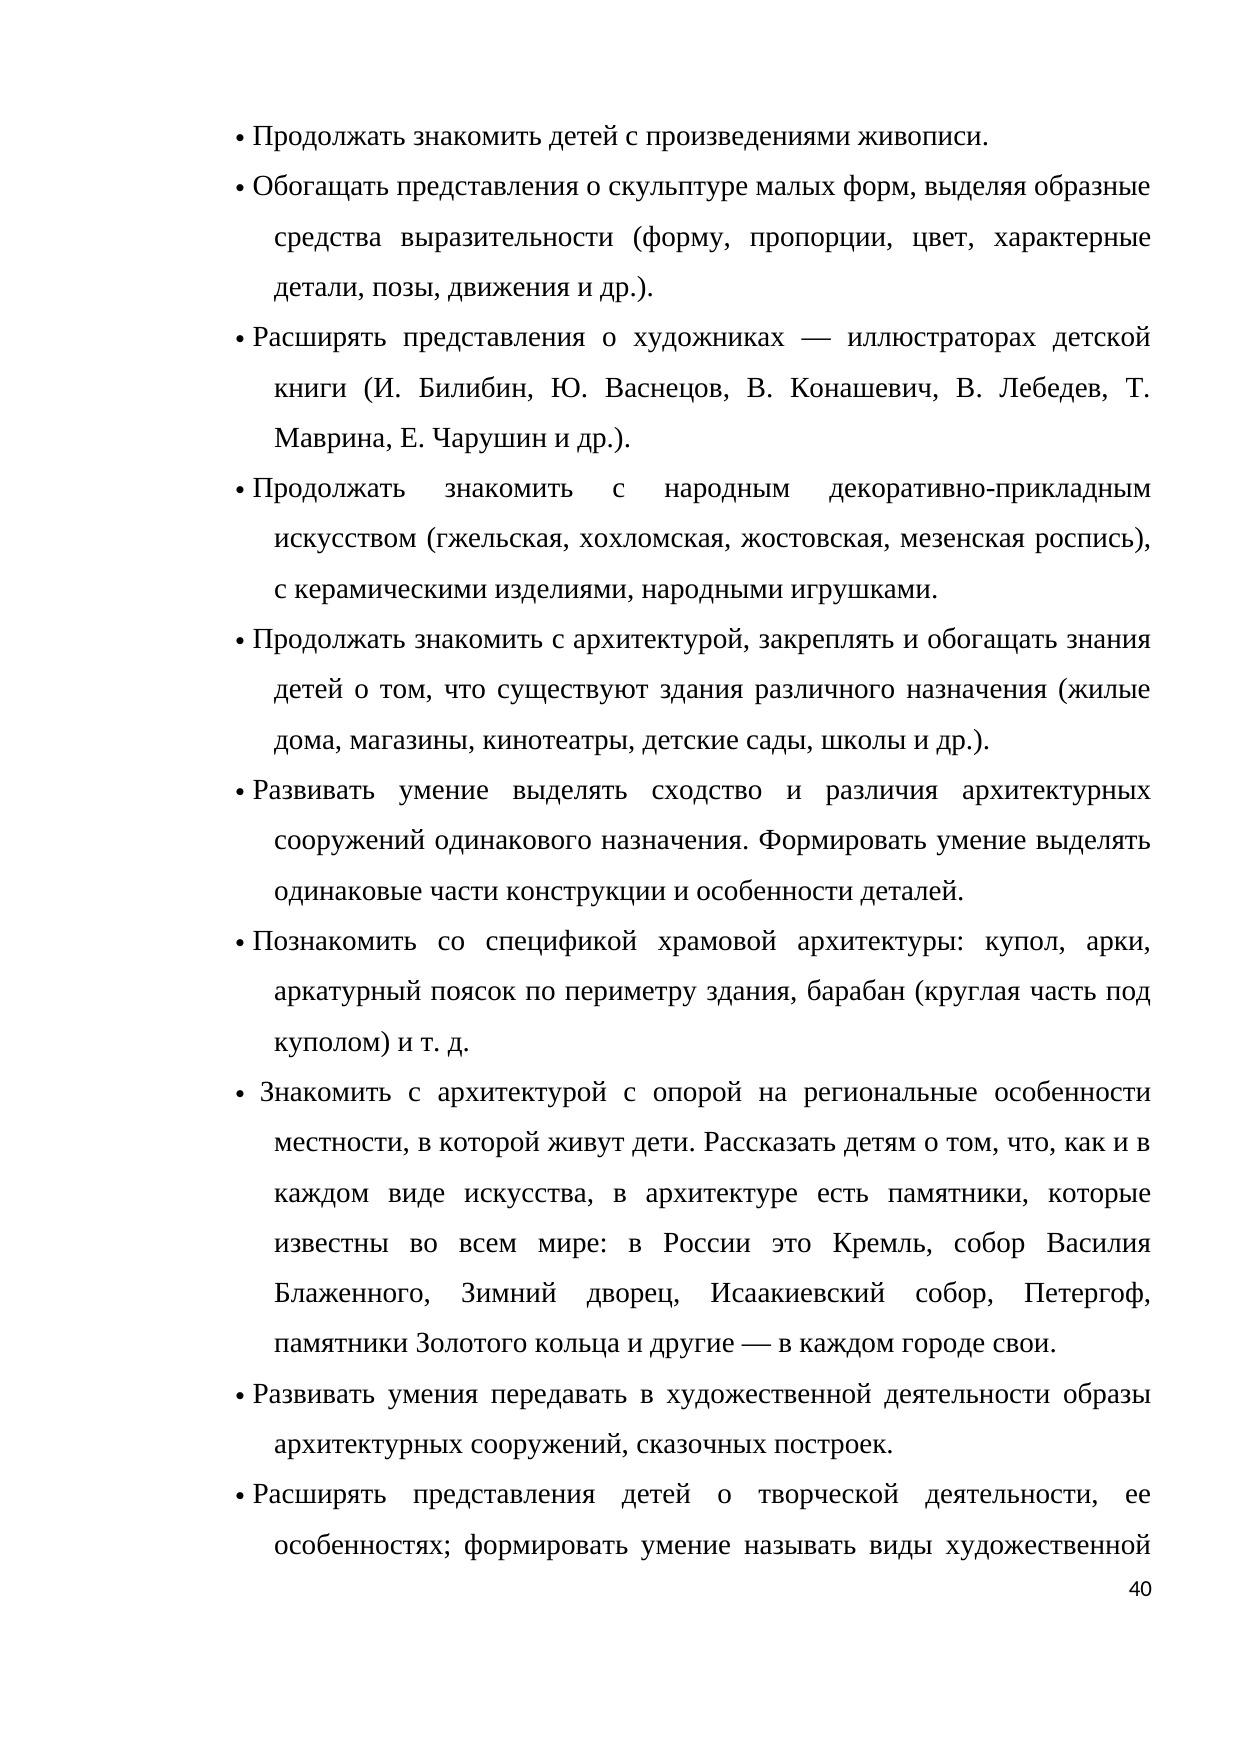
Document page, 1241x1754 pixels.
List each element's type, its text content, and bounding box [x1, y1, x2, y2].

list Развивать умения передавать в художественной деятельности образы архитектурных сооружений, сказочных построек. [236, 1376, 1152, 1460]
list Развивать умение выделять сходство и различия архитектурных сооружений одинакового назначения. Формировать умение выделять одинаковые части конструкции и особенности деталей. [236, 772, 1152, 906]
list Продолжать знакомить с архитектурой, закреплять и обогащать знания детей о том, что существуют здания различного назначения (жилые дома, магазины, кинотеатры, детские сады, школы и др.). [236, 621, 1152, 755]
list Обогащать представления о скульптуре малых форм, выделяя образные средства выразительности (форму, пропорции, цвет, характерные детали, позы, движения и др.). [236, 168, 1152, 303]
list Продолжать знакомить детей с произведениями живописи. [236, 118, 1152, 152]
list Расширять представления о художниках — иллюстраторах детской книги (И. Билибин, Ю. Васнецов, В. Конашевич, В. Лебедев, Т. Маврина, Е. Чарушин и др.). [236, 319, 1152, 453]
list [236, 1477, 1152, 1560]
list Познакомить со спецификой храмовой архитектуры: купол, арки, аркатурный поясок по периметру здания, барабан (круглая часть под куполом) и т. д. [236, 923, 1152, 1057]
list Продолжать знакомить с народным декоративно-прикладным искусством (гжельская, хохломская, жостовская, мезенская роспись), с керамическими изделиями, народными игрушками. [236, 470, 1152, 604]
list Знакомить с архитектурой с опорой на региональные особенности местности, в которой живут дети. Рассказать детям о том, что, как и в каждом виде искусства, в архитектуре есть памятники, которые известны во всем мире: в России это Кремль, собор Василия Блаженного, Зимний дворец, Исаакиевский собор, Петергоф, памятники Золотого кольца и другие — в каждом городе свои. [236, 1074, 1152, 1359]
